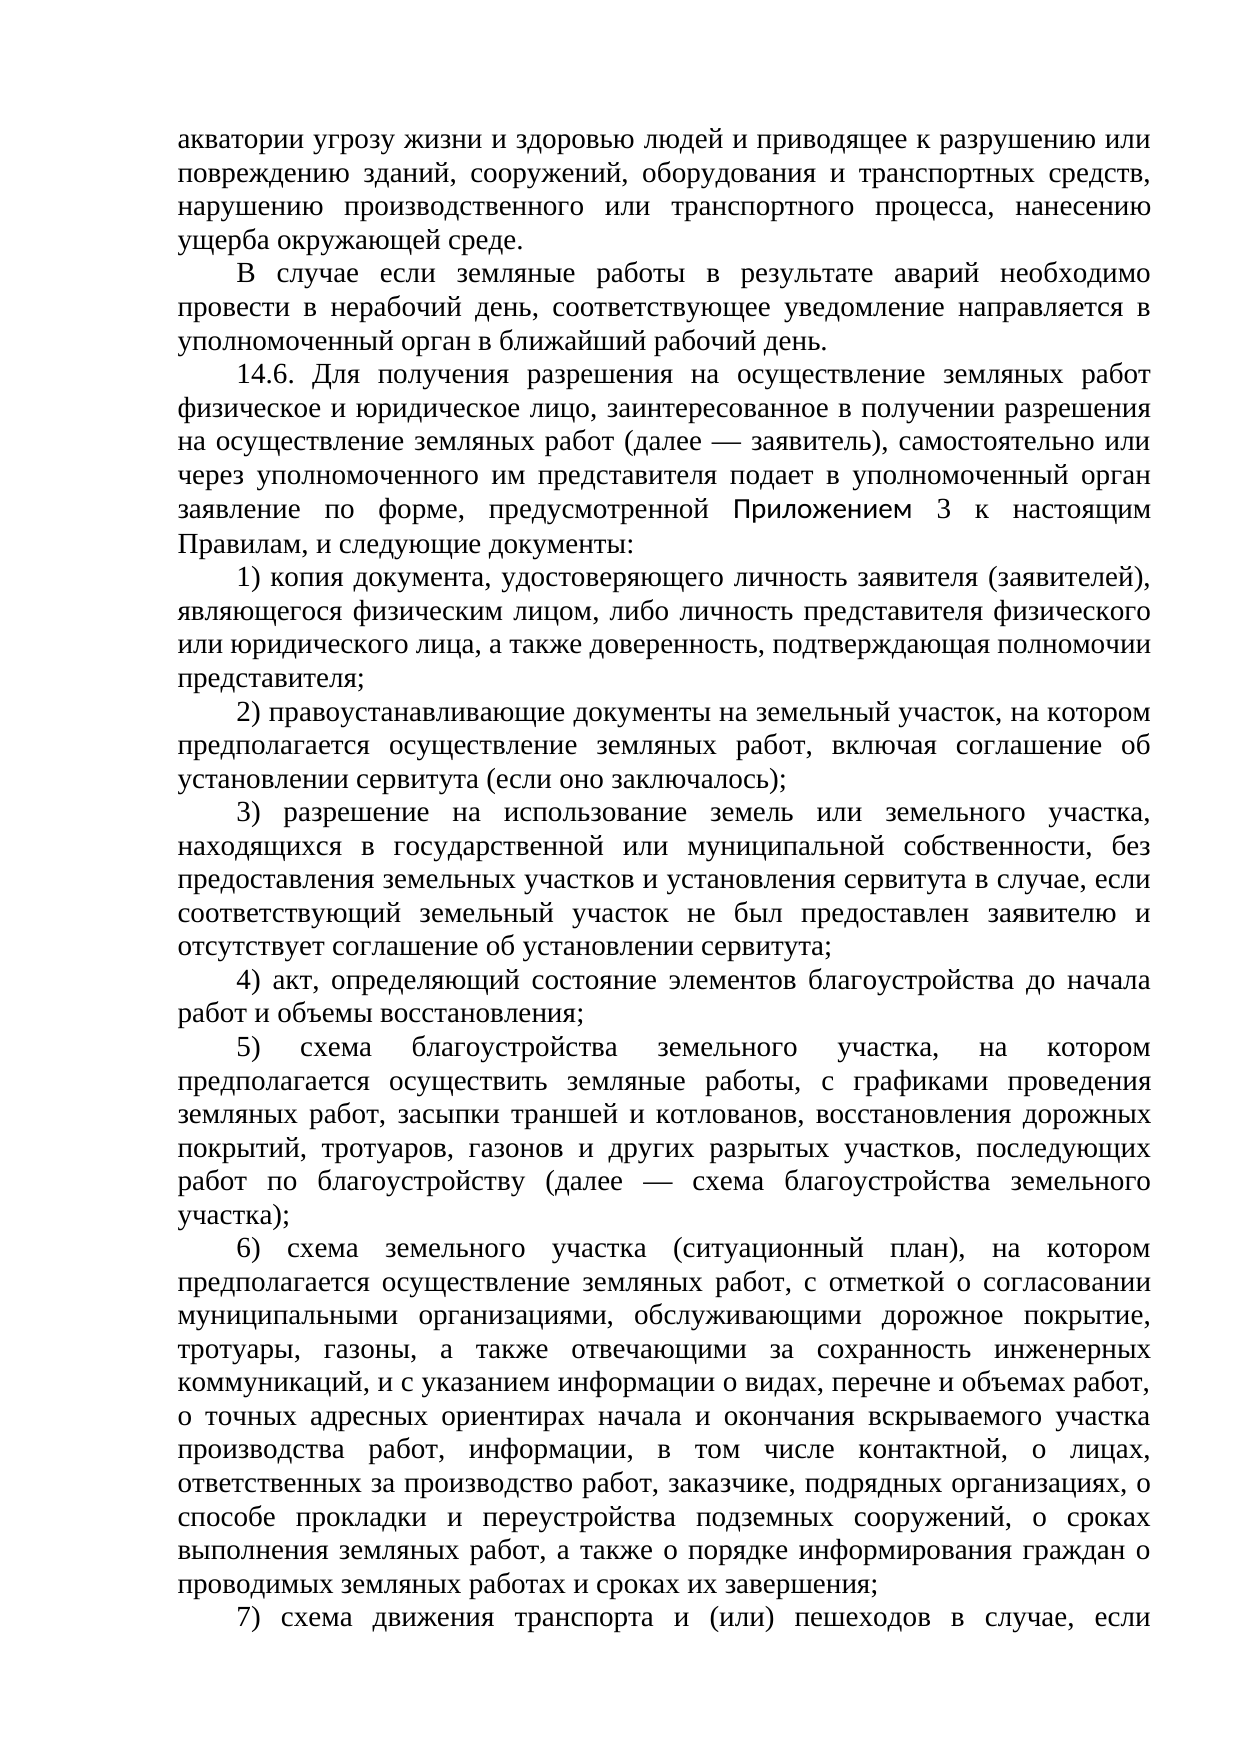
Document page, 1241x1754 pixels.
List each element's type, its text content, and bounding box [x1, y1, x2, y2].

text 6) схема земельного участка (ситуационный план), на котором предполагается осуществление земляных работ, с отметкой о согласовании муниципальными организациями, обслуживающими дорожное покрытие, тротуары, газоны, а также отвечающими за сохранность инженерных коммуникаций, и с указанием информации о видах, перечне и объемах работ, о точных адресных ориентирах начала и окончания вскрываемого участка производства работ, информации, в том числе контактной, о лицах, ответственных за производство работ, заказчике, подрядных организациях, о способе прокладки и переустройства подземных сооружений, о сроках выполнения земляных работ, а также о порядке информирования граждан о проводимых земляных работах и сроках их завершения; [177, 1230, 1152, 1599]
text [177, 121, 1152, 256]
text 5) схема благоустройства земельного участка, на котором предполагается осуществить земляные работы, с графиками проведения земляных работ, засыпки траншей и котлованов, восстановления дорожных покрытий, тротуаров, газонов и других разрытых участков, последующих работ по благоустройству (далее — схема благоустройства земельного участка); [177, 1029, 1152, 1230]
text 4) акт, определяющий состояние элементов благоустройства до начала работ и объемы восстановления; [177, 962, 1152, 1029]
text 1) копия документа, удостоверяющего личность заявителя (заявителей), являющегося физическим лицом, либо личность представителя физического или юридического лица, а также доверенность, подтверждающая полномочии представителя; [177, 559, 1152, 694]
text 2) правоустанавливающие документы на земельный участок, на котором предполагается осуществление земляных работ, включая соглашение об установлении сервитута (если оно заключалось); [177, 694, 1152, 794]
text 14.6. Для получения разрешения на осуществление земляных работ физическое и юридическое лицо, заинтересованное в получении разрешения на осуществление земляных работ (далее — заявитель), самостоятельно или через уполномоченного им представителя подает в уполномоченный орган заявление по форме, предусмотренной Приложением 3 к настоящим Правилам, и следующие документы: [177, 356, 1152, 559]
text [177, 1599, 1152, 1633]
text В случае если земляные работы в результате аварий необходимо провести в нерабочий день, соответствующее уведомление направляется в уполномоченный орган в ближайший рабочий день. [177, 256, 1152, 356]
text 3) разрешение на использование земель или земельного участка, находящихся в государственной или муниципальной собственности, без предоставления земельных участков и установления сервитута в случае, если соответствующий земельный участок не был предоставлен заявителю и отсутствует соглашение об установлении сервитута; [177, 794, 1152, 962]
